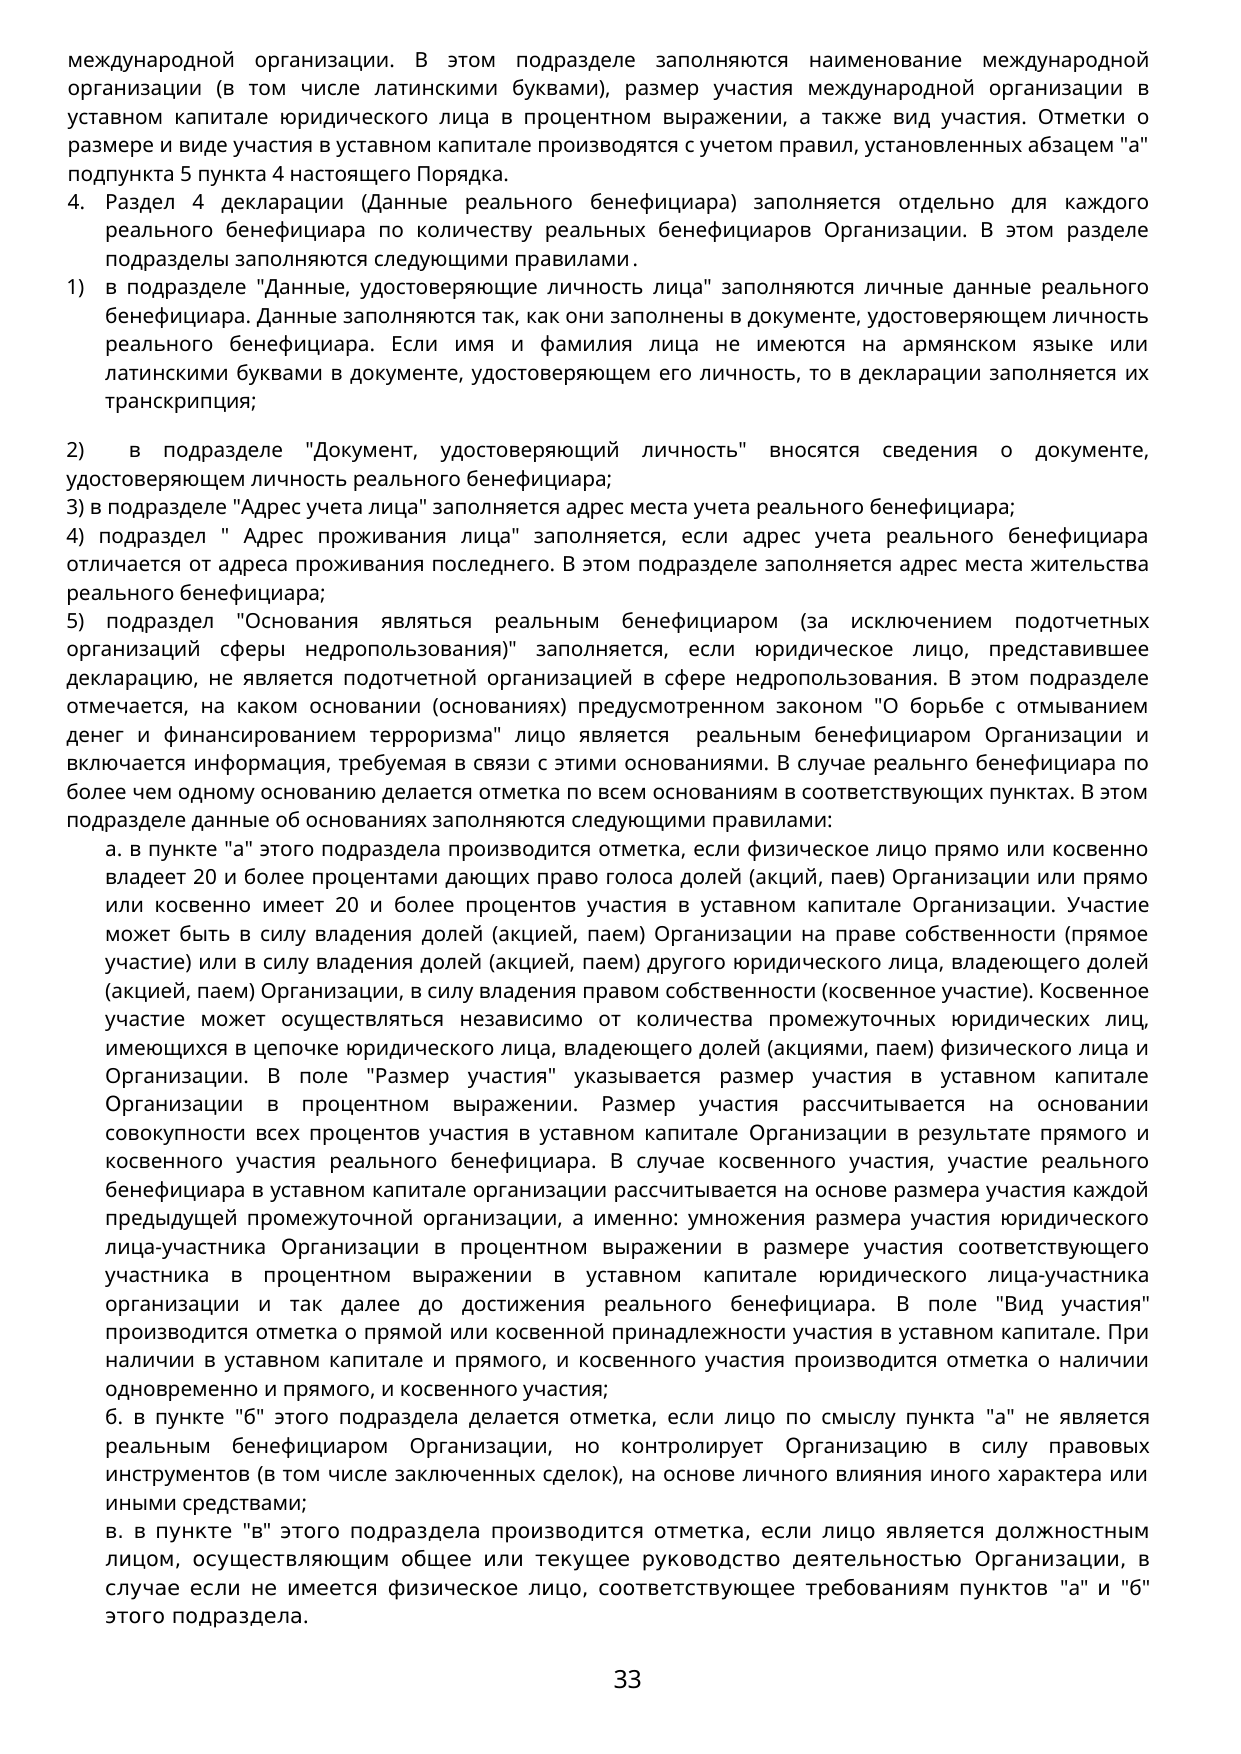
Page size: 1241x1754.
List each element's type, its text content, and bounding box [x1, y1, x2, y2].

text б. в пункте "б" этого подраздела делается отметка, если лицо по смыслу пункта "а" не является реальным бенефициаром Организации, но контролирует Օрганизацию в силу правовых инструментов (в том числе заключенных сделок), на основе личного влияния иного характера или иными средствами; [105, 1402, 1150, 1516]
list Раздел 4 декларации (Данные реального бенефициара) заполняется отдельно для каждого реального бенефициара по количеству реальных бенефициаров Организации. В этом разделе подразделы заполняются следующими правилами․ [67, 187, 1150, 272]
text 4) подраздел " Адрес проживания лица" заполняется, если адрес учета реального бенефициара отличается от адреса проживания последнего. В этом подразделе заполняется адрес места жительства реального бенефициара; [66, 521, 1150, 606]
list в подразделе "Данные, удостоверяющие личность лица" заполняются личные данные реального бенефициара. Данные заполняются так, как они заполнены в документе, удостоверяющем личность реального бенефициара. Если имя и фамилия лица не имеются на армянском языке или латинскими буквами в документе, удостоверяющем его личность, то в декларации заполняется их транскрипция; [66, 272, 1150, 415]
text 2) в подразделе "Документ, удостоверяющий личность" вносятся сведения о документе, удостоверяющем личность реального бенефициара; [66, 436, 1150, 492]
text в. в пункте "в" этого подраздела производится отметка, если лицо является должностным лицом, осуществляющим общее или текущее руководство деятельностью Организации, в случае если не имеется физическое лицо, соответствующее требованиям пунктов "а" и "б" этого подраздела. [105, 1516, 1150, 1630]
text а. в пункте "а" этого подраздела производится отметка, если физическое лицо прямо или косвенно владеет 20 и более процентами дающих право голоса долей (акций, паев) Организации или прямо или косвенно имеет 20 и более процентов участия в уставном капитале Организации. Участие может быть в силу владения долей (акцией, паем) Организации на праве собственности (прямое участие) или в силу владения долей (акцией, паем) другого юридического лица, владеющего долей (акцией, паем) Организации, в силу владения правом собственности (косвенное участие). Косвенное участие может осуществляться независимо от количества промежуточных юридических лиц, имеющихся в цепочке юридического лица, владеющего долей (акциями, паем) физического лица и Организации. В поле "Размер участия" указывается размер участия в уставном капитале Օрганизации в процентном выражении. Размер участия рассчитывается на основании совокупности всех процентов участия в уставном капитале Օрганизации в результате прямого и косвенного участия реального бенефициара. В случае косвенного участия, участие реального бенефициара в уставном капитале организации рассчитывается на основе размера участия каждой предыдущей промежуточной организации, а именно: умножения размера участия юридического лица-участника Օрганизации в процентном выражении в размере участия соответствующего участника в процентном выражении в уставном капитале юридического лица-участника организации и так далее до достижения реального бенефициара. В поле "Вид участия" производится отметка о прямой или косвенной принадлежности участия в уставном капитале. При наличии в уставном капитале и прямого, и косвенного участия производится отметка о наличии одновременно и прямого, и косвенного участия; [105, 834, 1150, 1402]
text 5) подраздел "Основания являться реальным бенефициаром (за исключением подотчетных организаций сферы недропользования)" заполняется, если юридическое лицо, представившее декларацию, не является подотчетной организацией в сфере недропользования. В этом подразделе отмечается, на каком основании (основаниях) предусмотренном законом "О борьбе с отмыванием денег и финансированием терроризма" лицо является реальным бенефициаром Организации и включается информация, требуемая в связи с этими основаниями. В случае реальнго бенефициара по более чем одному основанию делается отметка по всем основаниям в соответствующих пунктах. В этом подразделе данные об основаниях заполняются следующими правилами: [66, 606, 1150, 834]
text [67, 45, 1150, 187]
text 3) в подразделе "Адрес учета лица" заполняется адрес места учета реального бенефициара; [66, 492, 1150, 521]
